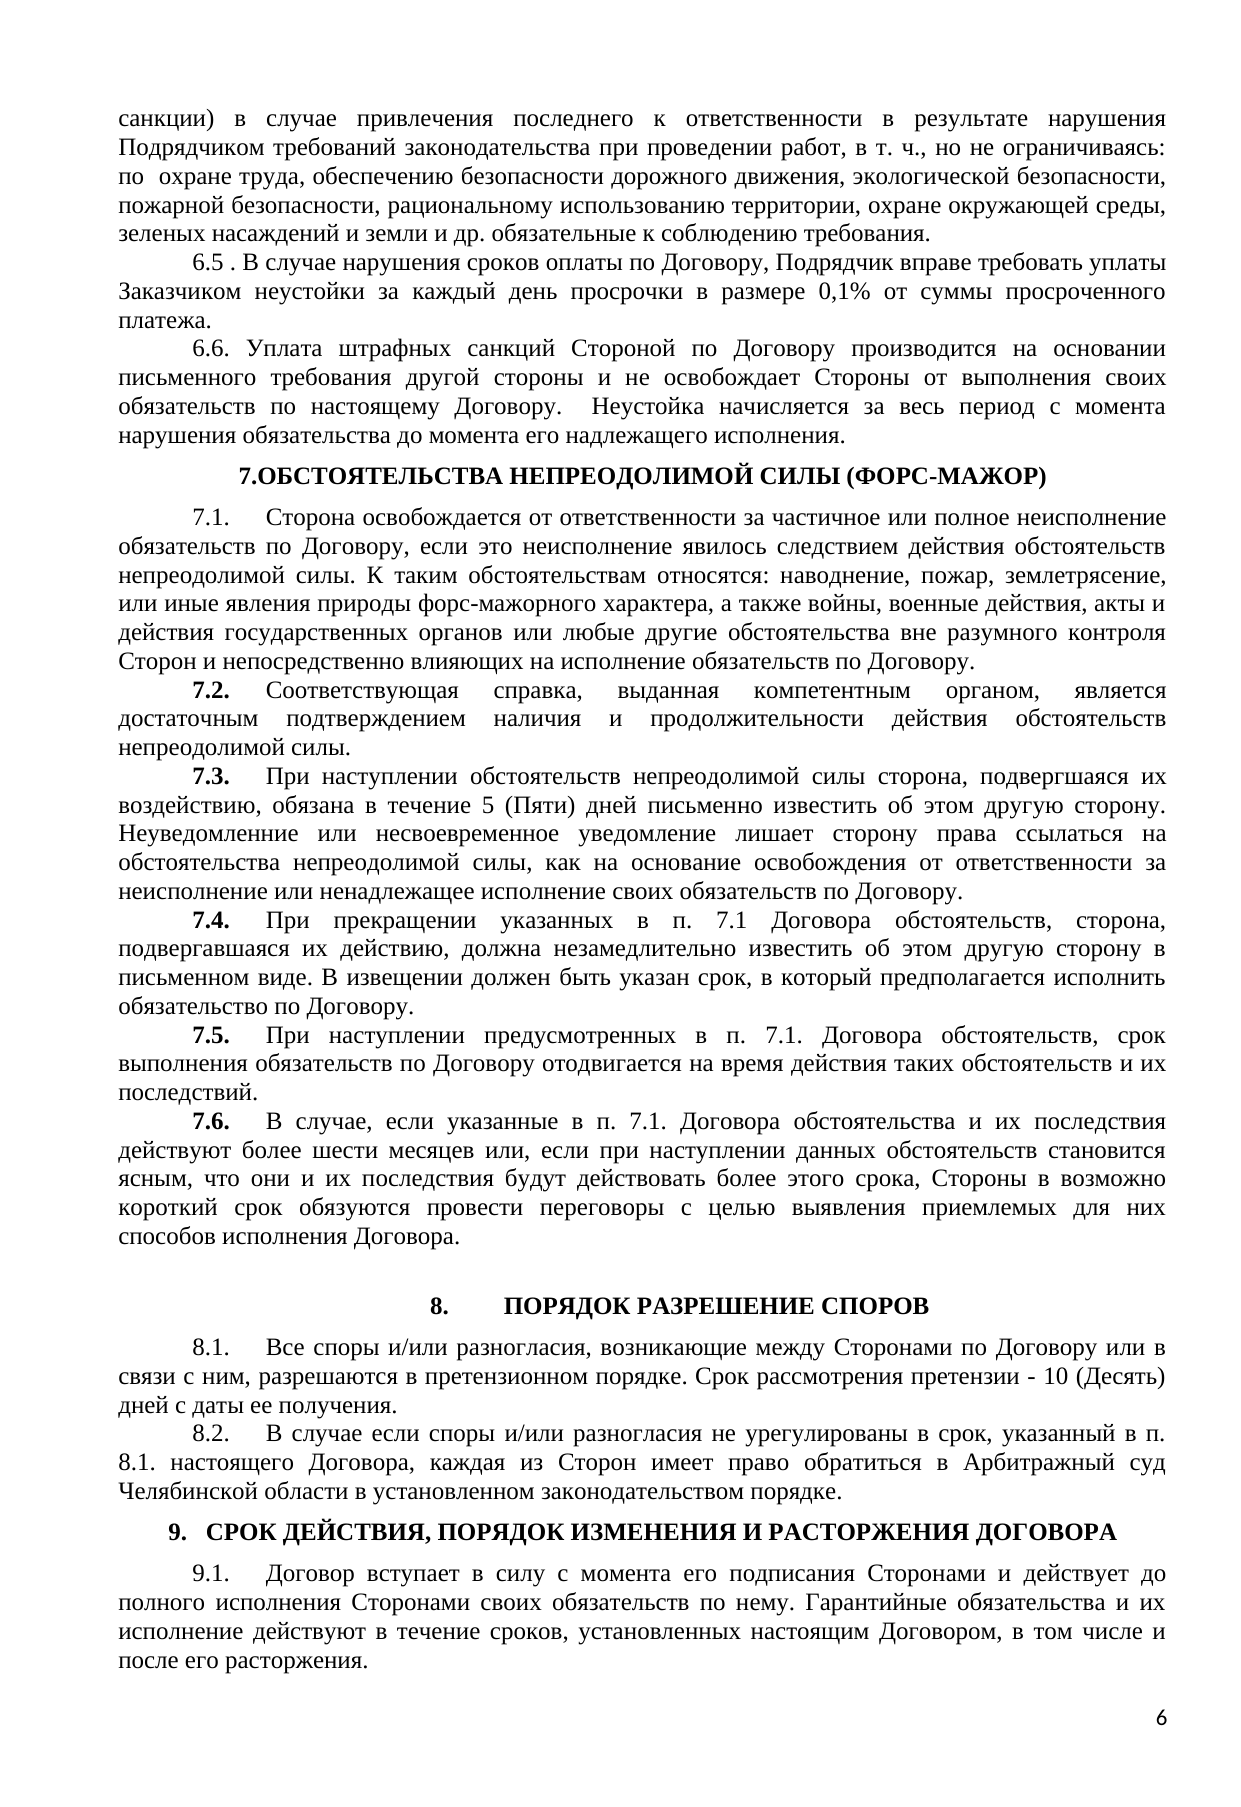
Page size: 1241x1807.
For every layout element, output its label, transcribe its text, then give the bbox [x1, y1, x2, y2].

list При наступлении предусмотренных в п. 7.1. Договора обстоятельств, срок выполнения обязательств по Договору отодвигается на время действия таких обстоятельств и их последствий. [118, 1020, 1167, 1106]
text 7.ОБСТОЯТЕЛЬСТВА НЕПРЕОДОЛИМОЙ СИЛЫ (ФОРС-МАЖОР) [118, 461, 1167, 490]
list СРОК ДЕЙСТВИЯ, ПОРЯДОК ИЗМЕНЕНИЯ И РАСТОРЖЕНИЯ ДОГОВОРА [118, 1517, 1167, 1546]
list Сторона освобождается от ответственности за частичное или полное неисполнение обязательств по Договору, если это неисполнение явилось следствием действия обстоятельств непреодолимой силы. К таким обстоятельствам относятся: наводнение, пожар, землетрясение, или иные явления природы форс-мажорного характера, а также войны, военные действия, акты и действия государственных органов или любые другие обстоятельства вне разумного контроля Сторон и непосредственно влияющих на исполнение обязательств по Договору. [118, 502, 1167, 675]
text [118, 103, 1167, 247]
text 6.6. Уплата штрафных санкций Стороной по Договору производится на основании письменного требования другой стороны и не освобождает Стороны от выполнения своих обязательств по настоящему Договору. Неустойка начисляется за весь период с момента нарушения обязательства до момента его надлежащего исполнения. [118, 333, 1167, 448]
list При наступлении обстоятельств непреодолимой силы сторона, подвергшаяся их воздействию, обязана в течение 5 (Пяти) дней письменно известить об этом другую сторону. Неуведомленние или несвоевременное уведомление лишает сторону права ссылаться на обстоятельства непреодолимой силы, как на основание освобождения от ответственности за неисполнение или ненадлежащее исполнение своих обязательств по Договору. [118, 761, 1167, 905]
list В случае, если указанные в п. 7.1. Договора обстоятельства и их последствия действуют более шести месяцев или, если при наступлении данных обстоятельств становится ясным, что они и их последствия будут действовать более этого срока, Стороны в возможно короткий срок обязуются провести переговоры с целью выявления приемлемых для них способов исполнения Договора. [118, 1106, 1167, 1250]
text 6.5 . В случае нарушения сроков оплаты по Договору, Подрядчик вправе требовать уплаты Заказчиком неустойки за каждый день просрочки в размере 0,1% от суммы просроченного платежа. [118, 247, 1167, 333]
list Все споры и/или разногласия, возникающие между Сторонами по Договору или в связи с ним, разрешаются в претензионном порядке. Срок рассмотрения претензии - 10 (Десять) дней с даты ее получения. [118, 1332, 1167, 1418]
list Договор вступает в силу с момента его подписания Сторонами и действует до полного исполнения Сторонами своих обязательств по нему. Гарантийные обязательства и их исполнение действуют в течение сроков, установленных настоящим Договором, в том числе и после его расторжения. [118, 1558, 1167, 1673]
list В случае если споры и/или разногласия не урегулированы в срок, указанный в п. 8.1. настоящего Договора, каждая из Сторон имеет право обратиться в Арбитражный суд Челябинской области в установленном законодательством порядке. [118, 1418, 1167, 1505]
list Соответствующая справка, выданная компетентным органом, является достаточным подтверждением наличия и продолжительности действия обстоятельств непреодолимой силы. [118, 675, 1167, 761]
list При прекращении указанных в п. 7.1 Договора обстоятельств, сторона, подвергавшаяся их действию, должна незамедлительно известить об этом другую сторону в письменном виде. В извещении должен быть указан срок, в который предполагается исполнить обязательство по Договору. [118, 905, 1167, 1020]
list ПОРЯДОК РАЗРЕШЕНИЕ СПОРОВ [118, 1291, 1167, 1320]
